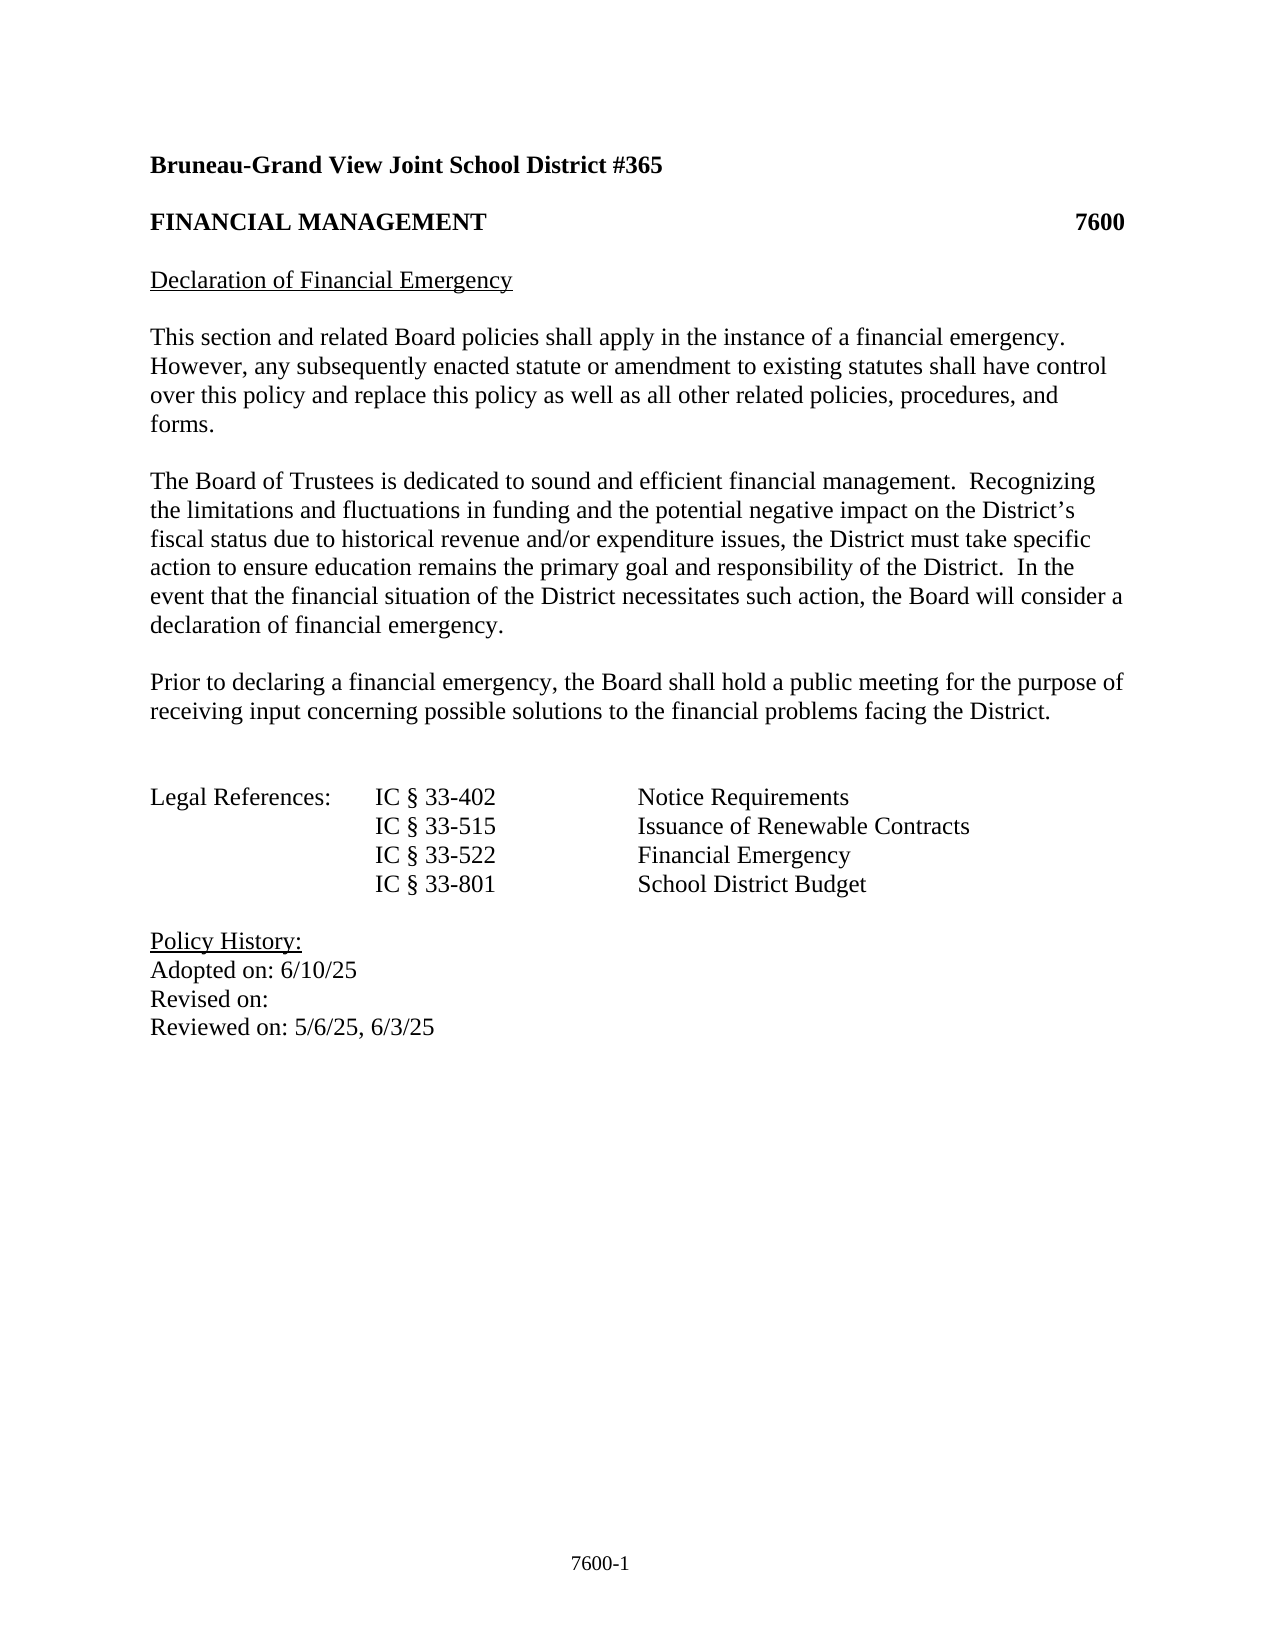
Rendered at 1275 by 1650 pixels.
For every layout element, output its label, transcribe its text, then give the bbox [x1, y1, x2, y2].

subtitle Declaration of Financial Emergency [150, 265, 1125, 294]
text Reviewed on: 5/6/25, 6/3/25 [150, 1012, 1125, 1041]
text IC § 33-522 Financial Emergency [150, 840, 1125, 869]
text FINANCIAL MANAGEMENT 7600 [150, 207, 1125, 236]
text Adopted on: 6/10/25 [150, 955, 1125, 984]
text IC § 33-801 School District Budget [150, 869, 1125, 897]
text Prior to declaring a financial emergency, the Board shall hold a public meeting for the purpose of receiving input concerning possible solutions to the financial problems facing the District. [150, 667, 1125, 725]
text The Board of Trustees is dedicated to sound and efficient financial management. Recognizing the limitations and fluctuations in funding and the potential negative impact on the District’s fiscal status due to historical revenue and/or expenditure issues, the District must take specific action to ensure education remains the primary goal and responsibility of the District. In the event that the financial situation of the District necessitates such action, the Board will consider a declaration of financial emergency. [150, 466, 1125, 639]
text Legal References: IC § 33-402 Notice Requirements [150, 782, 1125, 811]
text Policy History: [150, 926, 1125, 955]
text IC § 33-515 Issuance of Renewable Contracts [150, 811, 1125, 840]
text Revised on: [150, 984, 1125, 1012]
text This section and related Board policies shall apply in the instance of a financial emergency. However, any subsequently enacted statute or amendment to existing statutes shall have control over this policy and replace this policy as well as all other related policies, procedures, and forms. [150, 322, 1125, 437]
text Bruneau-Grand View Joint School District #365 [150, 150, 1125, 179]
